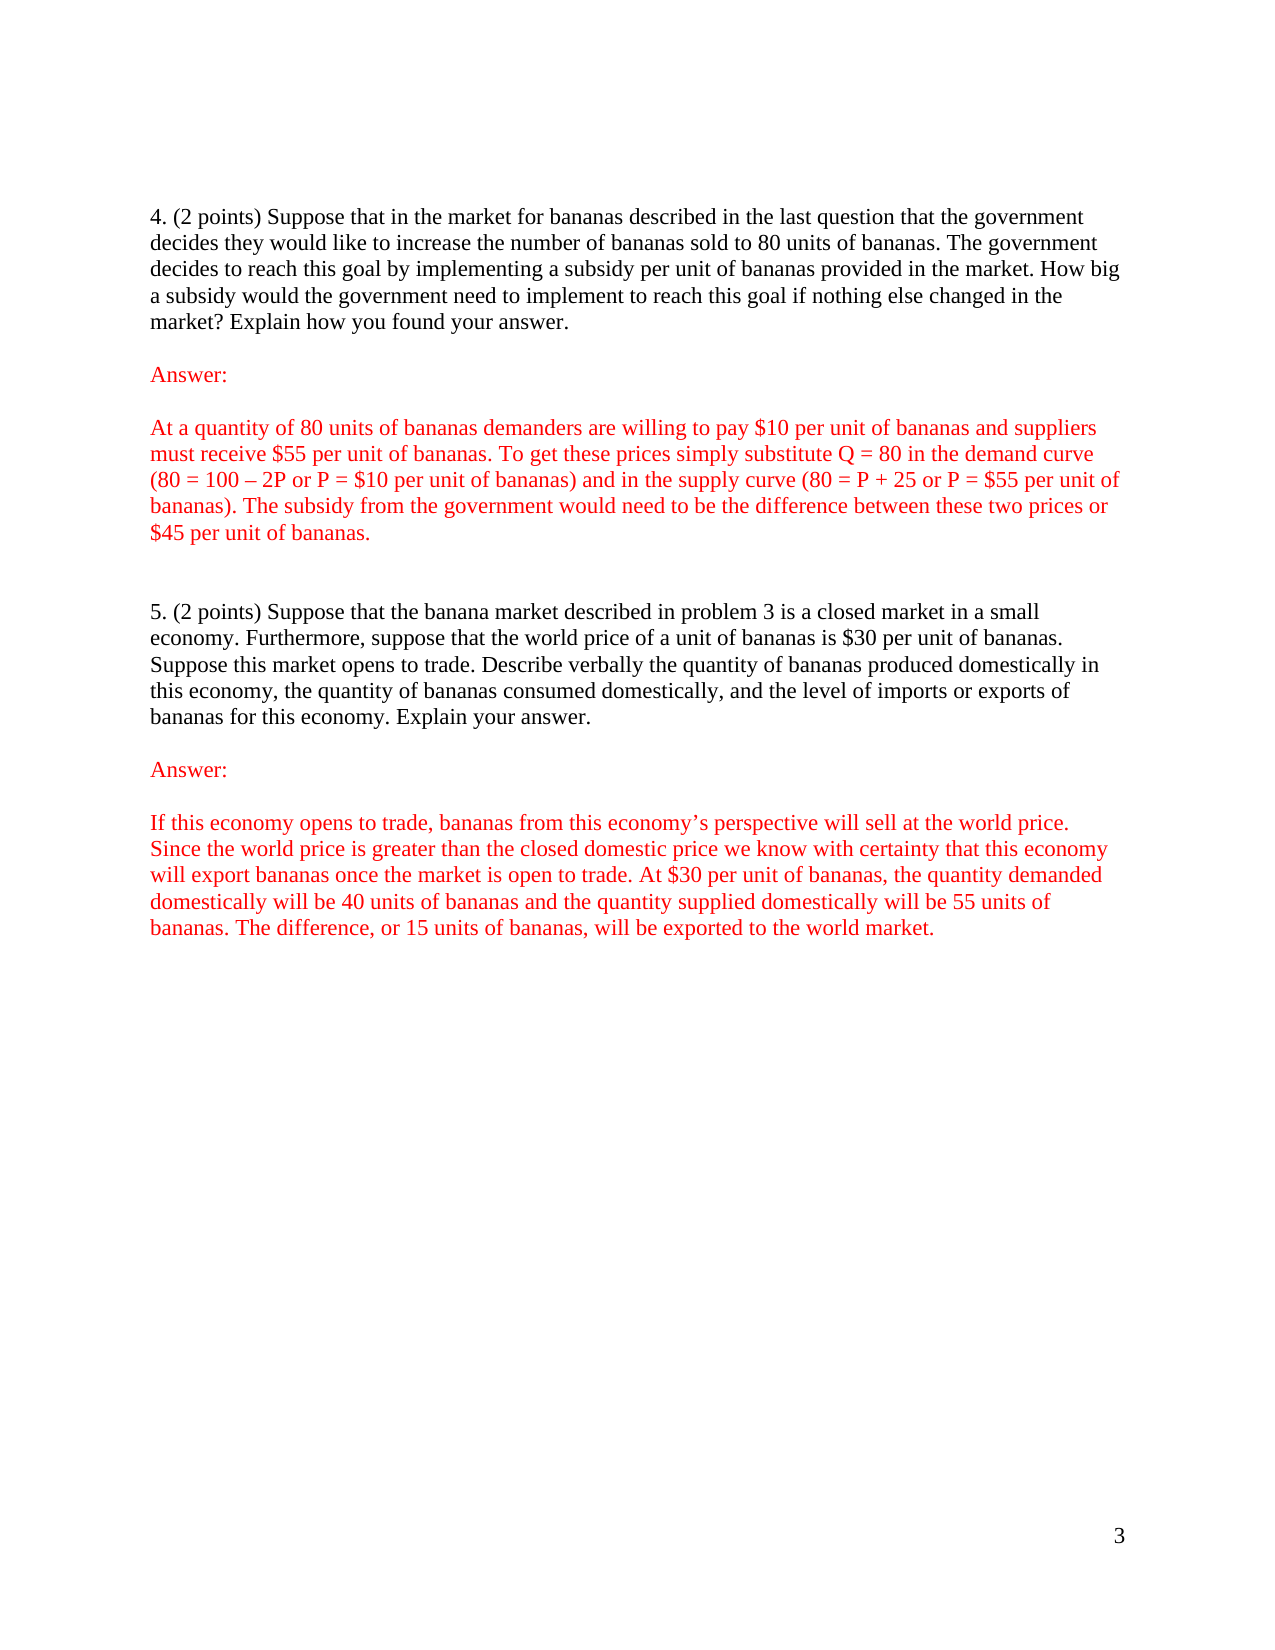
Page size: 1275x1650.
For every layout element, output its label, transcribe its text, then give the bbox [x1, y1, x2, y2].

text Answer: [150, 756, 1125, 782]
text At a quantity of 80 units of bananas demanders are willing to pay $10 per unit of bananas and suppliers must receive $55 per unit of bananas. To get these prices simply substitute Q = 80 in the demand curve (80 = 100 – 2P or P = $10 per unit of bananas) and in the supply curve (80 = P + 25 or P = $55 per unit of bananas). The subsidy from the government would need to be the difference between these two prices or $45 per unit of bananas. [150, 413, 1125, 545]
text 5. (2 points) Suppose that the banana market described in problem 3 is a closed market in a small economy. Furthermore, suppose that the world price of a unit of bananas is $30 per unit of bananas. Suppose this market opens to trade. Describe verbally the quantity of bananas produced domestically in this economy, the quantity of bananas consumed domestically, and the level of imports or exports of bananas for this economy. Explain your answer. [150, 598, 1125, 730]
text If this economy opens to trade, bananas from this economy’s perspective will sell at the world price. Since the world price is greater than the closed domestic price we know with certainty that this economy will export bananas once the market is open to trade. At $30 per unit of bananas, the quantity demanded domestically will be 40 units of bananas and the quantity supplied domestically will be 55 units of bananas. The difference, or 15 units of bananas, will be exported to the world market. [150, 809, 1125, 941]
text 4. (2 points) Suppose that in the market for bananas described in the last question that the government decides they would like to increase the number of bananas sold to 80 units of bananas. The government decides to reach this goal by implementing a subsidy per unit of bananas provided in the market. How big a subsidy would the government need to implement to reach this goal if nothing else changed in the market? Explain how you found your answer. [150, 203, 1125, 334]
text Answer: [150, 361, 1125, 387]
